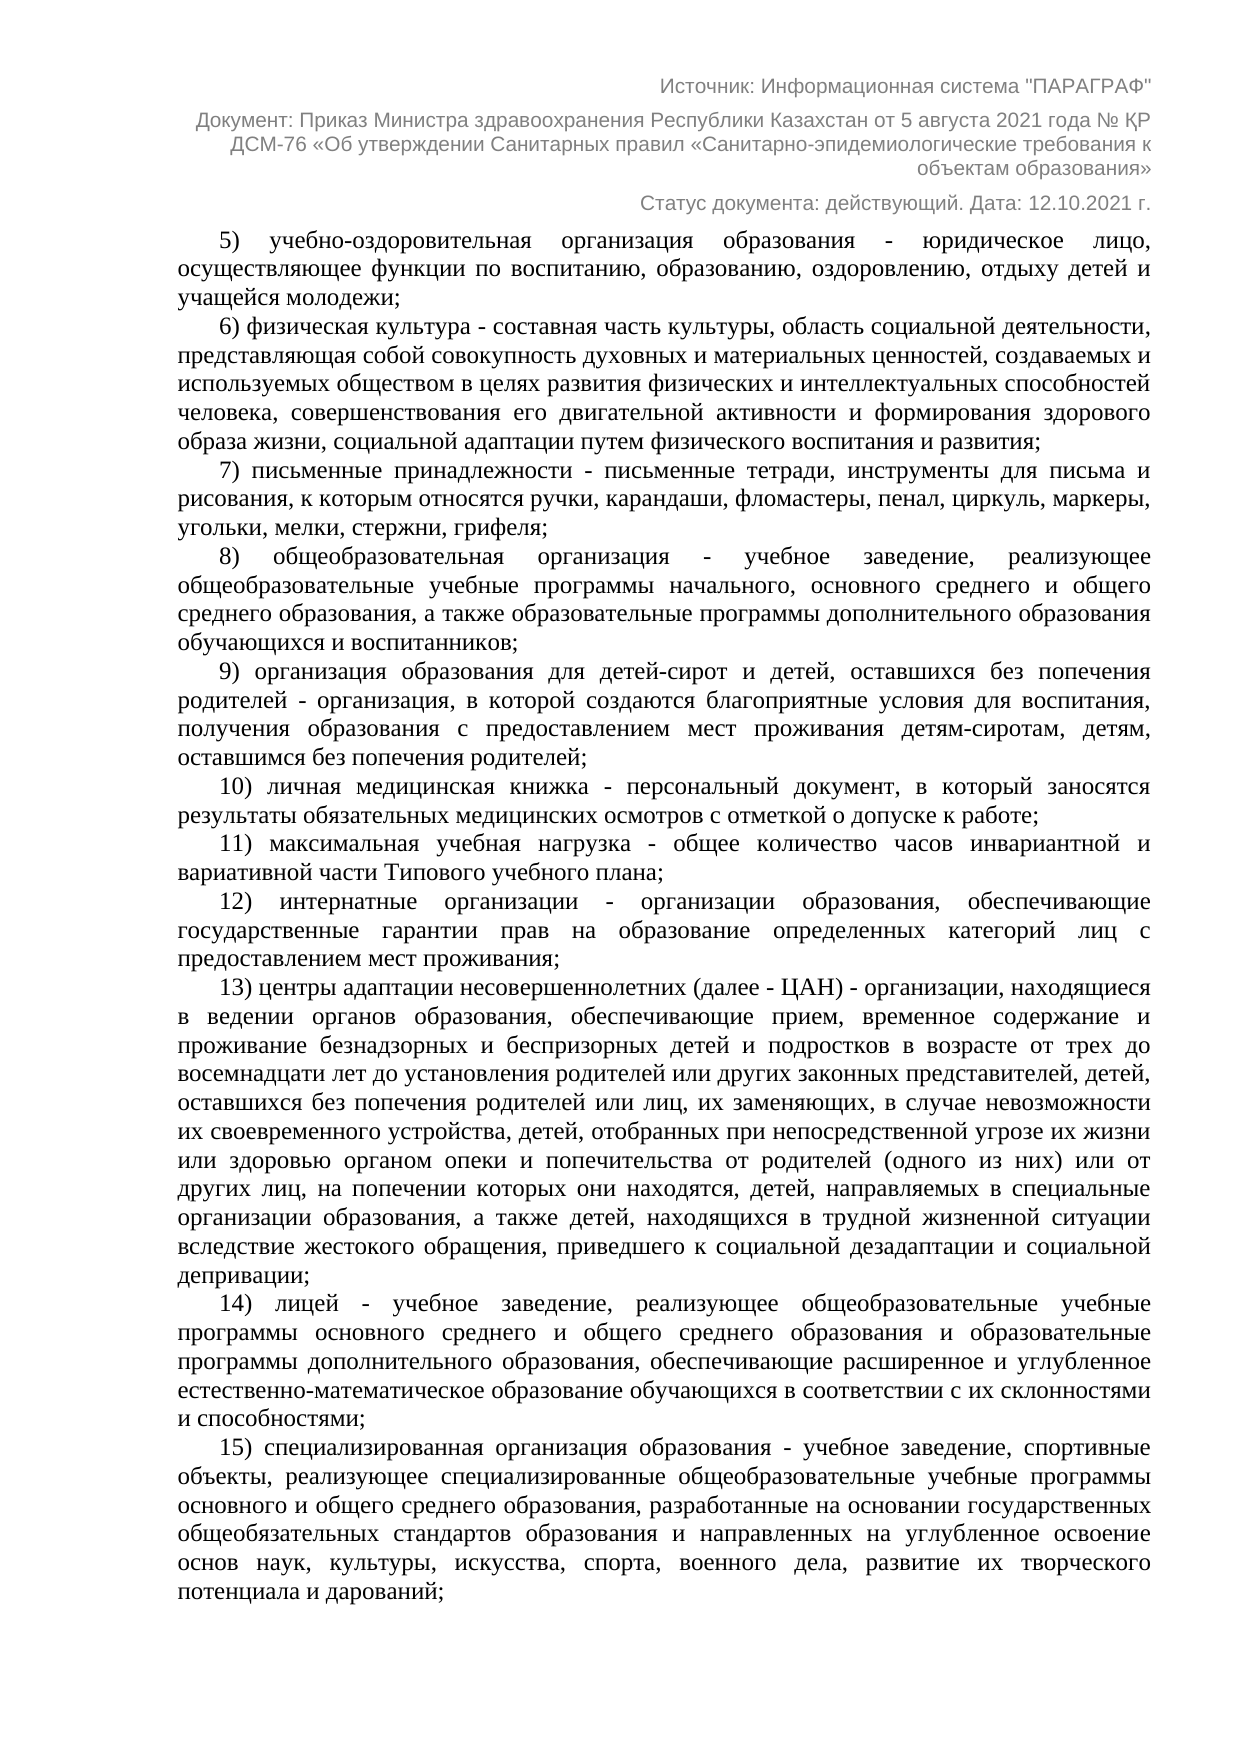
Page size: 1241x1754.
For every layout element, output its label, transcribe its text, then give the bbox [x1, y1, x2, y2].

text 6) физическая культура - составная часть культуры, область социальной деятельности, представляющая собой совокупность духовных и материальных ценностей, создаваемых и используемых обществом в целях развития физических и интеллектуальных способностей человека, совершенствования его двигательной активности и формирования здорового образа жизни, социальной адаптации путем физического воспитания и развития; [177, 311, 1152, 455]
text 11) максимальная учебная нагрузка - общее количество часов инвариантной и вариативной части Типового учебного плана; [177, 828, 1152, 886]
text 15) специализированная организация образования - учебное заведение, спортивные объекты, реализующее специализированные общеобразовательные учебные программы основного и общего среднего образования, разработанные на основании государственных общеобязательных стандартов образования и направленных на углубленное освоение основ наук, культуры, искусства, спорта, военного дела, развитие их творческого потенциала и дарований; [177, 1432, 1152, 1605]
text 14) лицей - учебное заведение, реализующее общеобразовательные учебные программы основного среднего и общего среднего образования и образовательные программы дополнительного образования, обеспечивающие расширенное и углубленное естественно-математическое образование обучающихся в соответствии с их склонностями и способностями; [177, 1288, 1152, 1432]
text 5) учебно-оздоровительная организация образования - юридическое лицо, осуществляющее функции по воспитанию, образованию, оздоровлению, отдыху детей и учащейся молодежи; [177, 225, 1152, 311]
text 10) личная медицинская книжка - персональный документ, в который заносятся результаты обязательных медицинских осмотров с отметкой о допуске к работе; [177, 771, 1152, 828]
text 8) общеобразовательная организация - учебное заведение, реализующее общеобразовательные учебные программы начального, основного среднего и общего среднего образования, а также образовательные программы дополнительного образования обучающихся и воспитанников; [177, 541, 1152, 656]
text 7) письменные принадлежности - письменные тетради, инструменты для письма и рисования, к которым относятся ручки, карандаши, фломастеры, пенал, циркуль, маркеры, угольки, мелки, стержни, грифеля; [177, 455, 1152, 541]
text 12) интернатные организации - организации образования, обеспечивающие государственные гарантии прав на образование определенных категорий лиц с предоставлением мест проживания; [177, 886, 1152, 972]
text 13) центры адаптации несовершеннолетних (далее - ЦАН) - организации, находящиеся в ведении органов образования, обеспечивающие прием, временное содержание и проживание безнадзорных и беспризорных детей и подростков в возрасте от трех до восемнадцати лет до установления родителей или других законных представителей, детей, оставшихся без попечения родителей или лиц, их заменяющих, в случае невозможности их своевременного устройства, детей, отобранных при непосредственной угрозе их жизни или здоровью органом опеки и попечительства от родителей (одного из них) или от других лиц, на попечении которых они находятся, детей, направляемых в специальные организации образования, а также детей, находящихся в трудной жизненной ситуации вследствие жестокого обращения, приведшего к социальной дезадаптации и социальной депривации; [177, 972, 1152, 1288]
text 9) организация образования для детей-сирот и детей, оставшихся без попечения родителей - организация, в которой создаются благоприятные условия для воспитания, получения образования с предоставлением мест проживания детям-сиротам, детям, оставшимся без попечения родителей; [177, 656, 1152, 771]
